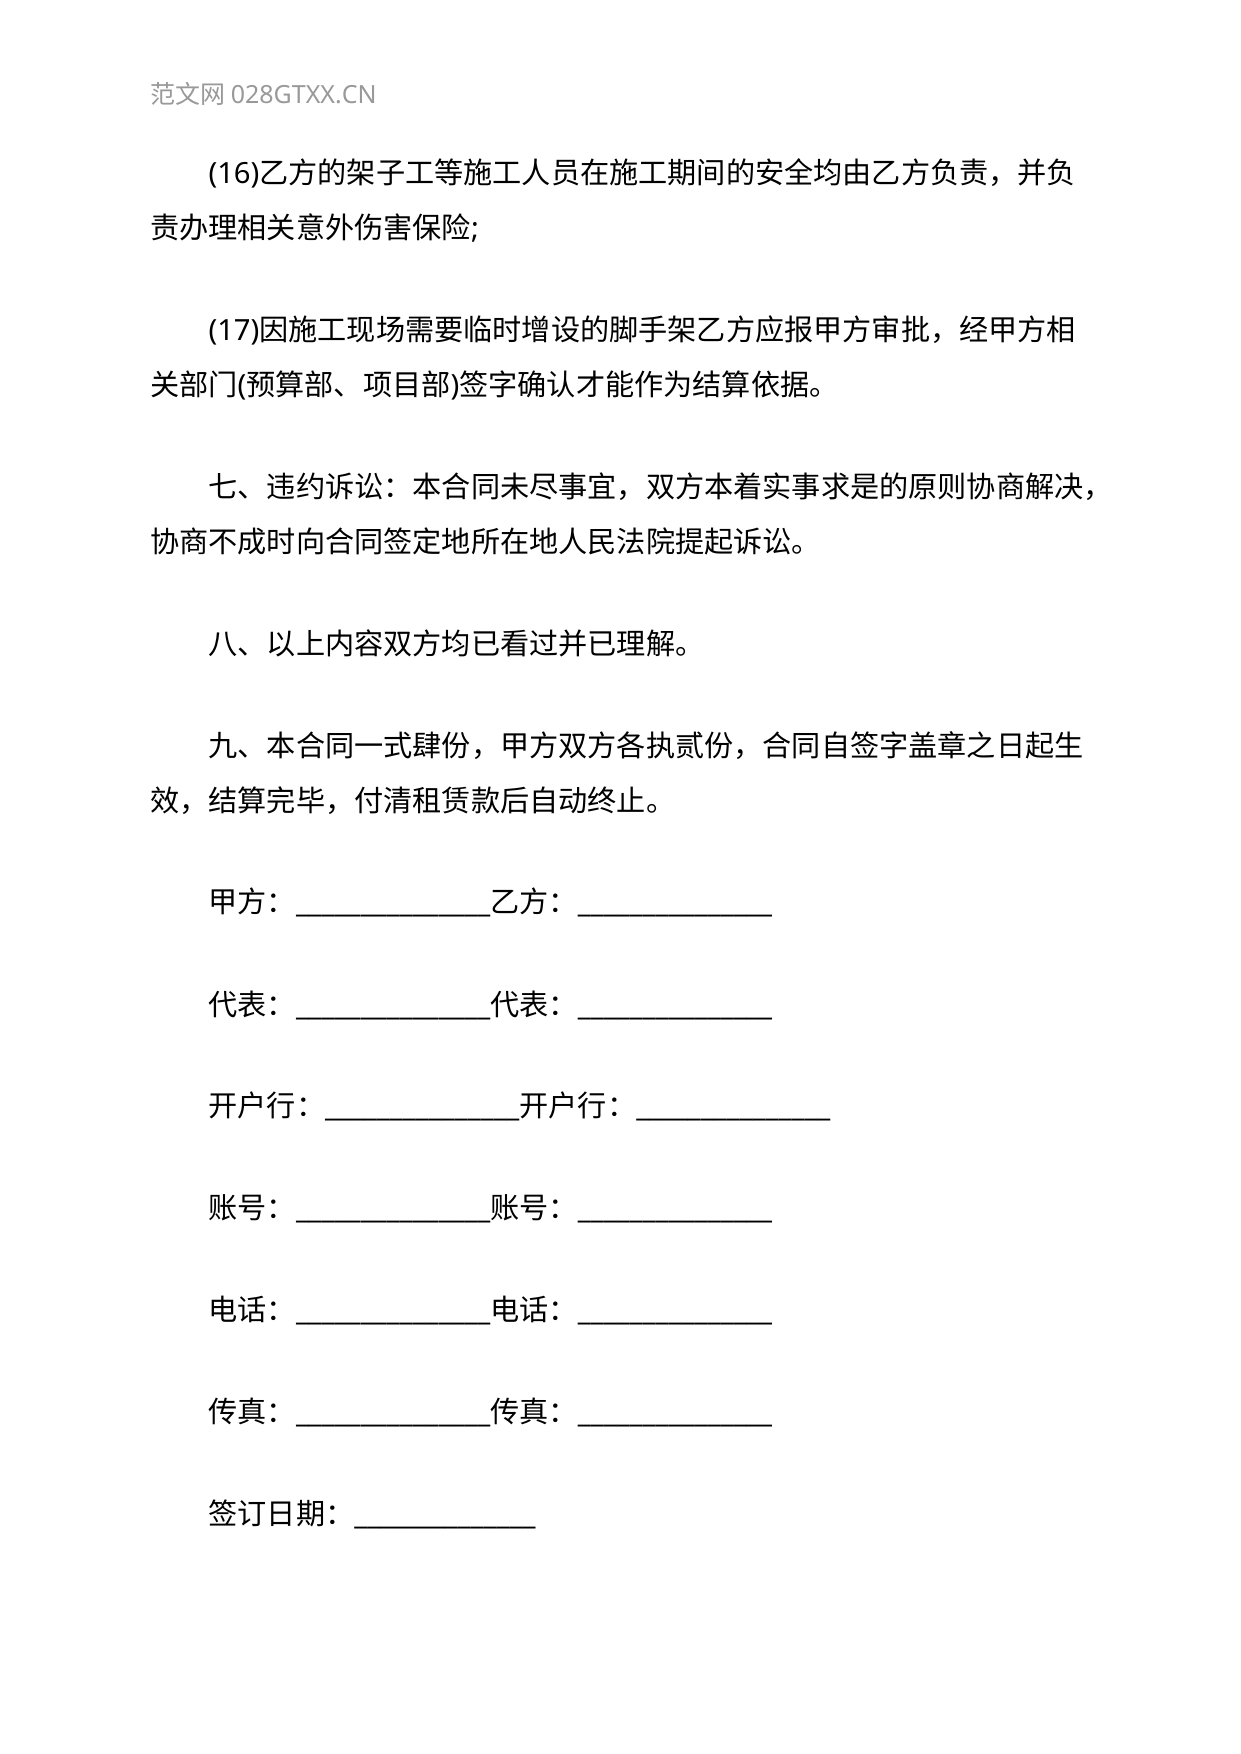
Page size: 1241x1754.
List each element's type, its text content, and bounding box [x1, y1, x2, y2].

text 账号：_______________账号：_______________ [150, 1185, 1090, 1227]
text 八、以上内容双方均已看过并已理解。 [150, 621, 1090, 663]
text (16)乙方的架子工等施工人员在施工期间的安全均由乙方负责，并负责办理相关意外伤害保险; [150, 150, 1090, 247]
text 七、违约诉讼：本合同未尽事宜，双方本着实事求是的原则协商解决，协商不成时向合同签定地所在地人民法院提起诉讼。 [150, 464, 1090, 561]
text (17)因施工现场需要临时增设的脚手架乙方应报甲方审批，经甲方相关部门(预算部、项目部)签字确认才能作为结算依据。 [150, 307, 1090, 404]
text 传真：_______________传真：_______________ [150, 1389, 1090, 1431]
text 开户行：_______________开户行：_______________ [150, 1083, 1090, 1125]
text 电话：_______________电话：_______________ [150, 1287, 1090, 1329]
text 签订日期：______________ [150, 1491, 1090, 1533]
text 代表：_______________代表：_______________ [150, 981, 1090, 1023]
text 甲方：_______________乙方：_______________ [150, 879, 1090, 921]
text 九、本合同一式肆份，甲方双方各执贰份，合同自签字盖章之日起生效，结算完毕，付清租赁款后自动终止。 [150, 722, 1090, 819]
